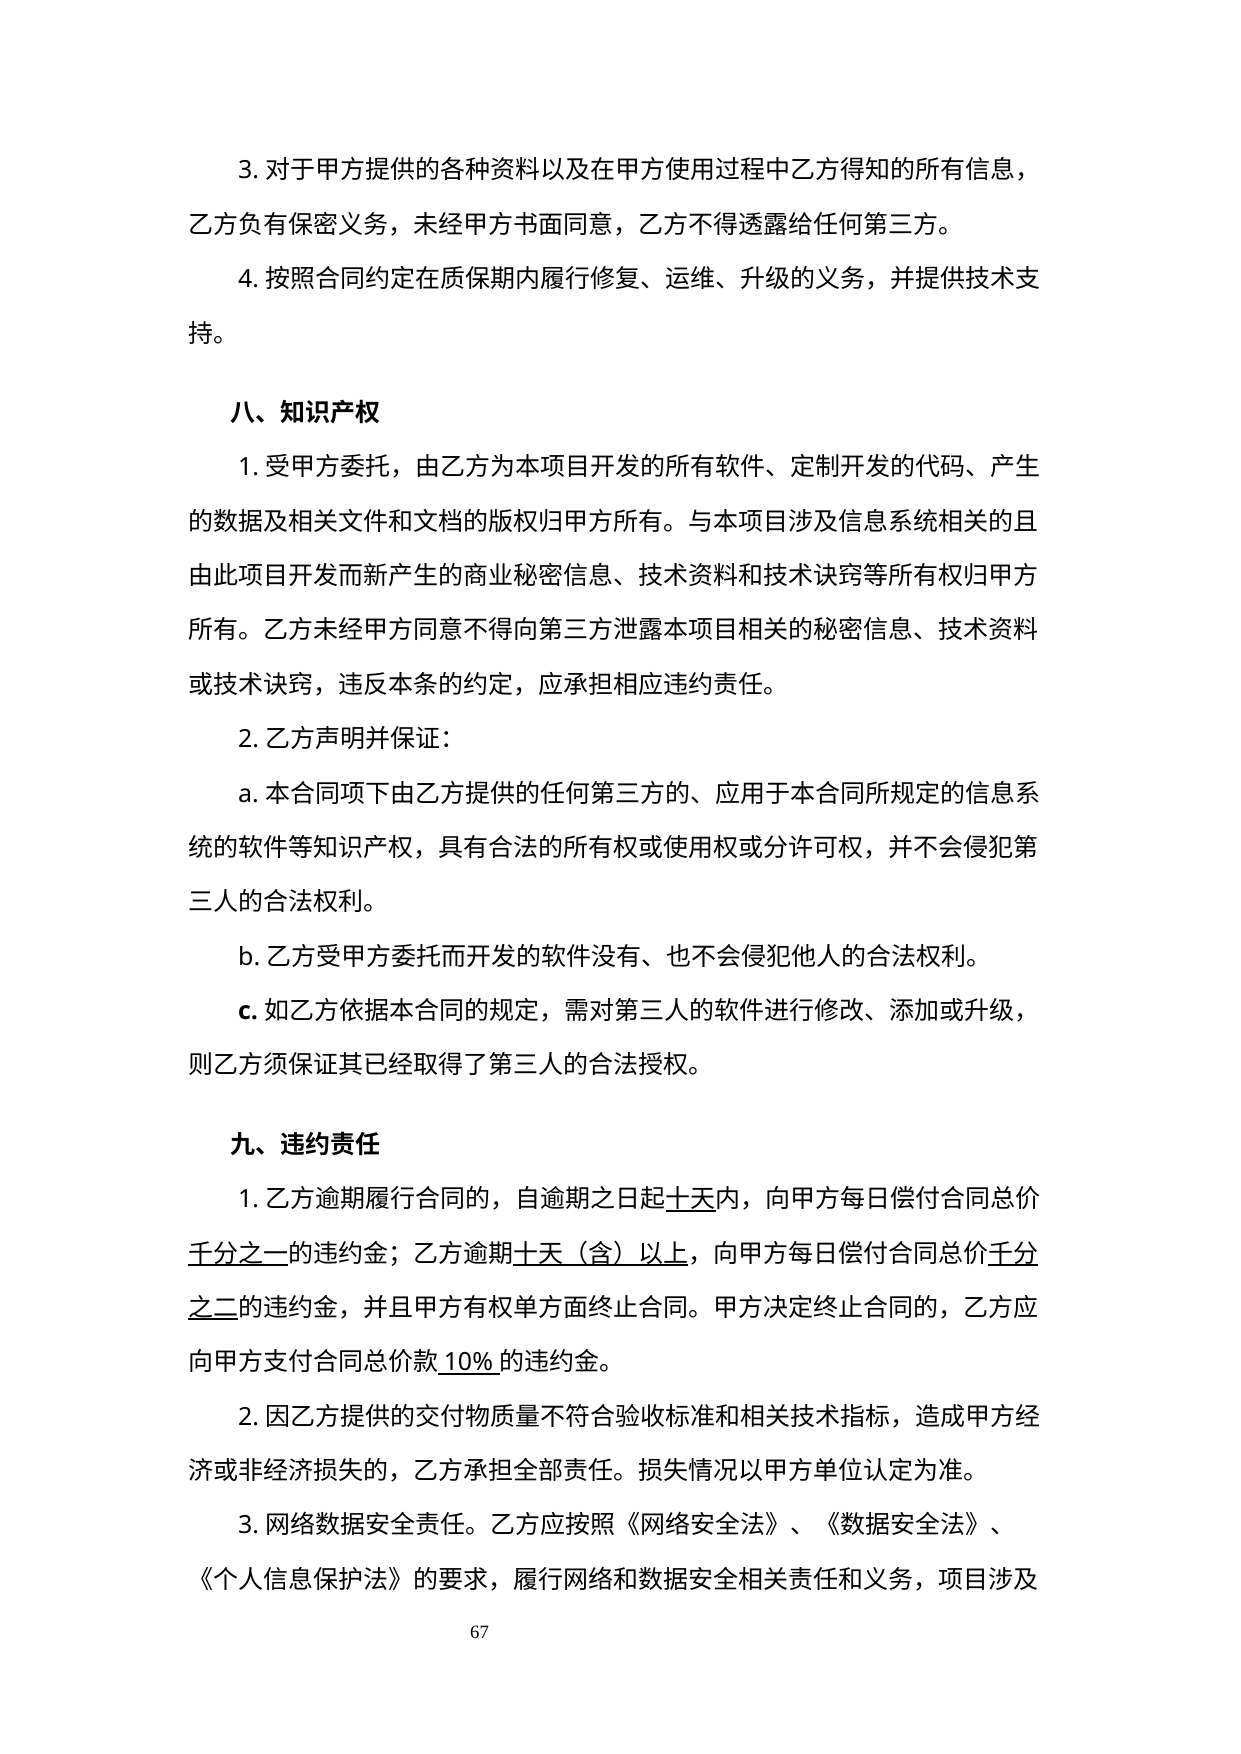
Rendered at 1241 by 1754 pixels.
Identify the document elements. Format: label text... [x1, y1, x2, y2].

list 如乙方依据本合同的规定，需对第三人的软件进行修改、添加或升级，则乙方须保证其已经取得了第三人的合法授权。 [188, 991, 1052, 1081]
list 乙方逾期履行合同的，自逾期之日起十天内，向甲方每日偿付合同总价千分之一的违约金；乙方逾期十天（含）以上，向甲方每日偿付合同总价千分之二的违约金，并且甲方有权单方面终止合同。甲方决定终止合同的，乙方应向甲方支付合同总价款 10% 的违约金。 [188, 1179, 1052, 1378]
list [188, 1505, 1052, 1596]
list 因乙方提供的交付物质量不符合验收标准和相关技术指标，造成甲方经济或非经济损失的，乙方承担全部责任。损失情况以甲方单位认定为准。 [188, 1396, 1052, 1487]
list 知识产权 [188, 392, 1052, 429]
list 本合同项下由乙方提供的任何第三方的、应用于本合同所规定的信息系统的软件等知识产权，具有合法的所有权或使用权或分许可权，并不会侵犯第三人的合法权利。 [188, 773, 1052, 918]
list 乙方声明并保证： [188, 719, 1052, 755]
list 受甲方委托，由乙方为本项目开发的所有软件、定制开发的代码、产生的数据及相关文件和文档的版权归甲方所有。与本项目涉及信息系统相关的且由此项目开发而新产生的商业秘密信息、技术资料和技术诀窍等所有权归甲方所有。乙方未经甲方同意不得向第三方泄露本项目相关的秘密信息、技术资料或技术诀窍，违反本条的约定，应承担相应违约责任。 [188, 447, 1052, 701]
list 按照合同约定在质保期内履行修复、运维、升级的义务，并提供技术支持。 [188, 259, 1052, 349]
list 违约责任 [188, 1124, 1052, 1161]
list 对于甲方提供的各种资料以及在甲方使用过程中乙方得知的所有信息，乙方负有保密义务，未经甲方书面同意，乙方不得透露给任何第三方。 [188, 150, 1052, 241]
list 乙方受甲方委托而开发的软件没有、也不会侵犯他人的合法权利。 [188, 936, 1052, 972]
